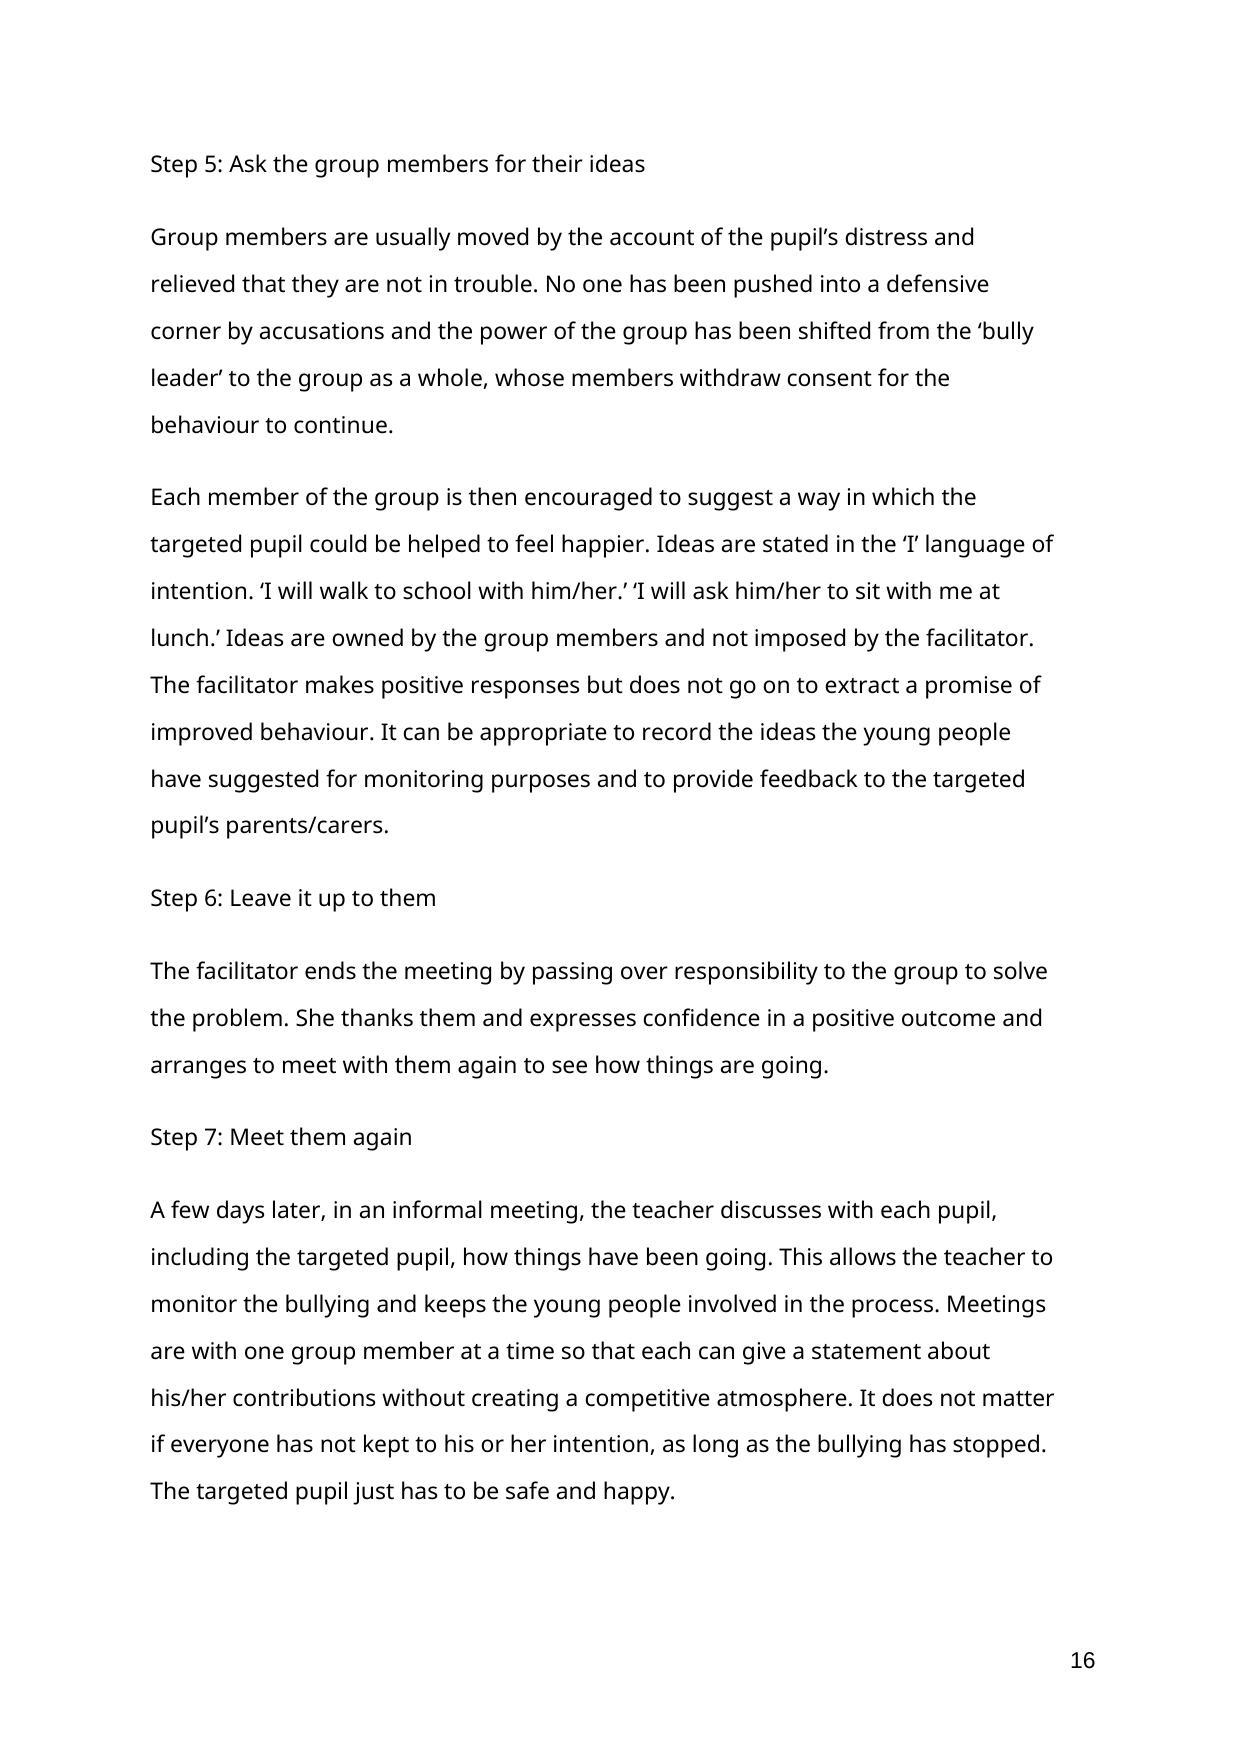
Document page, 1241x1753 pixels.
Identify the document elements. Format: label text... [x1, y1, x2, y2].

text A few days later, in an informal meeting, the teacher discusses with each pupil, including the targeted pupil, how things have been going. This allows the teacher to monitor the bullying and keeps the young people involved in the process. Meetings are with one group member at a time so that each can give a statement about his/her contributions without creating a competitive atmosphere. It does not matter if everyone has not kept to his or her intention, as long as the bullying has stopped. The targeted pupil just has to be safe and happy. [150, 1194, 1057, 1507]
text Step 6: Leave it up to them [150, 882, 1057, 913]
text Step 7: Meet them again [150, 1121, 1057, 1153]
text Each member of the group is then encouraged to suggest a way in which the targeted pupil could be helped to feel happier. Ideas are stated in the ‘I’ language of intention. ‘I will walk to school with him/her.’ ‘I will ask him/her to sit with me at lunch.’ Ideas are owned by the group members and not imposed by the facilitator. The facilitator makes positive responses but does not go on to extract a promise of improved behaviour. It can be appropriate to record the ideas the young people have suggested for monitoring purposes and to provide feedback to the targeted pupil’s parents/carers. [150, 481, 1057, 841]
text Group members are usually moved by the account of the pupil’s distress and relieved that they are not in trouble. No one has been pushed into a defensive corner by accusations and the power of the group has been shifted from the ‘bully leader’ to the group as a whole, whose members withdraw consent for the behaviour to continue. [150, 221, 1057, 440]
text Step 5: Ask the group members for their ideas [150, 148, 1057, 180]
text The facilitator ends the meeting by passing over responsibility to the group to solve the problem. She thanks them and expresses confidence in a positive outcome and arranges to meet with them again to see how things are going. [150, 955, 1057, 1080]
